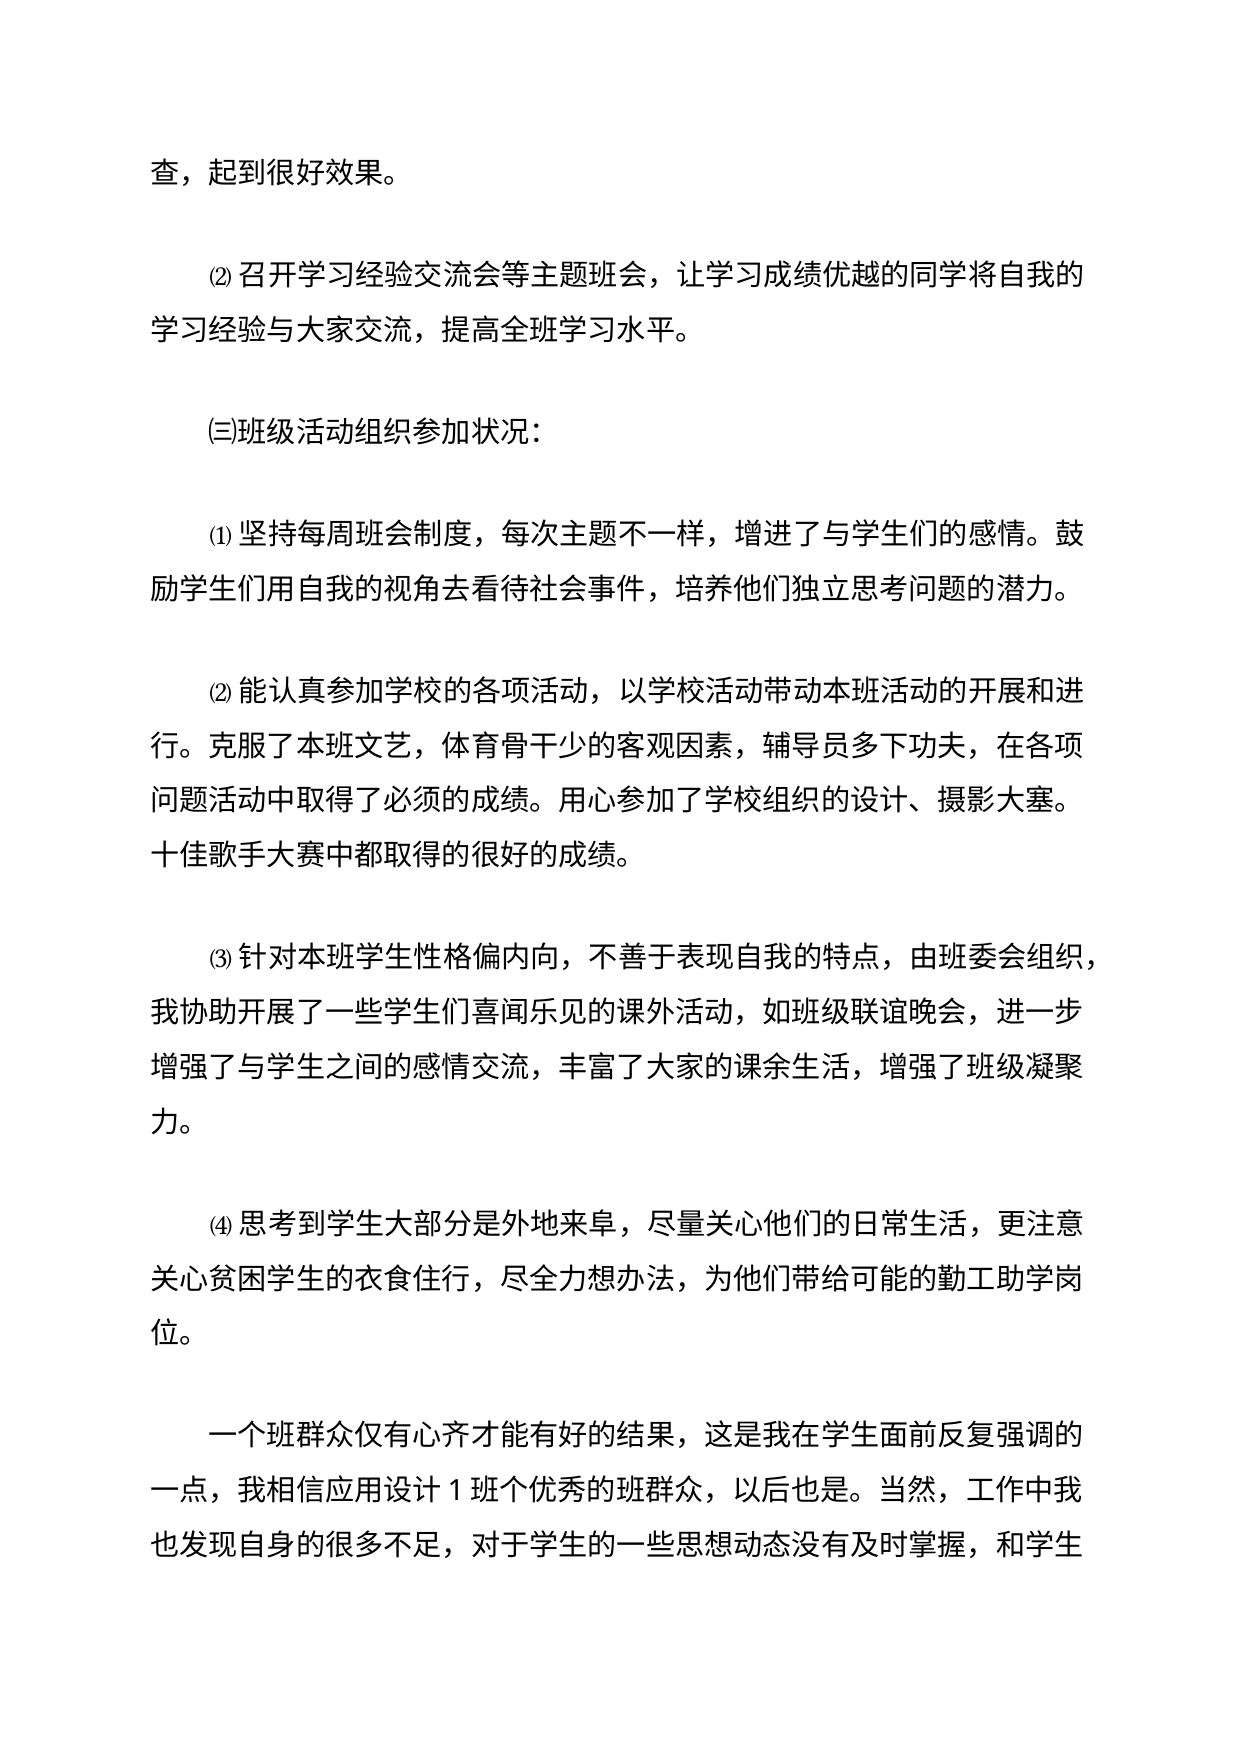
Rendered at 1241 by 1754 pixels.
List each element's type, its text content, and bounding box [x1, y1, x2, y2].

text ⑶针对本班学生性格偏内向，不善于表现自我的特点，由班委会组织，我协助开展了一些学生们喜闻乐见的课外活动，如班级联谊晚会，进一步增强了与学生之间的感情交流，丰富了大家的课余生活，增强了班级凝聚力。 [150, 934, 1090, 1141]
text ㈢班级活动组织参加状况： [150, 408, 1090, 451]
text ⑷思考到学生大部分是外地来阜，尽量关心他们的日常生活，更注意关心贫困学生的衣食住行，尽全力想办法，为他们带给可能的勤工助学岗位。 [150, 1200, 1090, 1352]
text ⑵召开学习经验交流会等主题班会，让学习成绩优越的同学将自我的学习经验与大家交流，提高全班学习水平。 [150, 252, 1090, 349]
text ⑴坚持每周班会制度，每次主题不一样，增进了与学生们的感情。鼓励学生们用自我的视角去看待社会事件，培养他们独立思考问题的潜力。 [150, 510, 1090, 608]
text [150, 150, 1090, 192]
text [150, 1412, 1090, 1564]
text ⑵能认真参加学校的各项活动，以学校活动带动本班活动的开展和进行。克服了本班文艺，体育骨干少的客观因素，辅导员多下功夫，在各项问题活动中取得了必须的成绩。用心参加了学校组织的设计、摄影大塞。十佳歌手大赛中都取得的很好的成绩。 [150, 667, 1090, 874]
